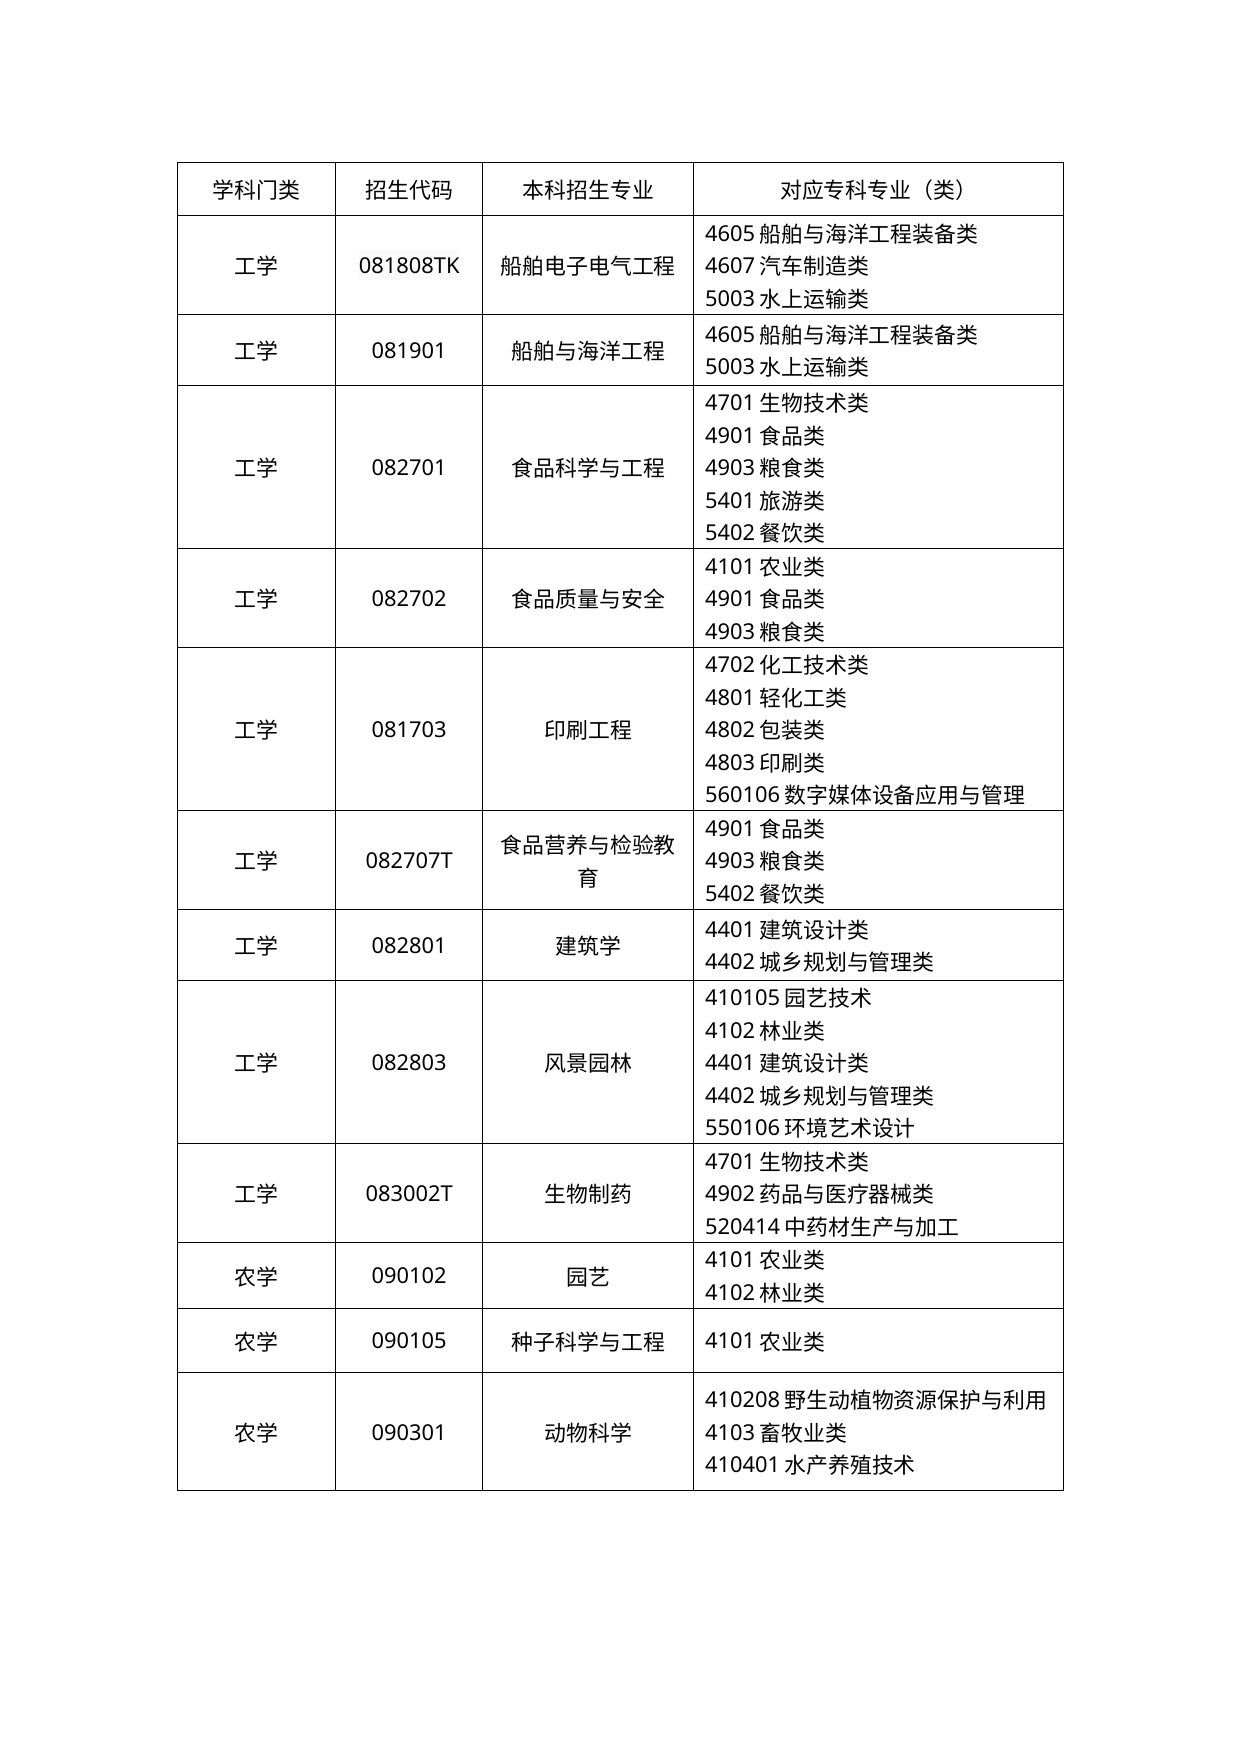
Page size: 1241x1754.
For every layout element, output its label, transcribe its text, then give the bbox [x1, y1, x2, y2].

table_cell 建筑学 [483, 910, 693, 980]
table_cell 农学 [178, 1373, 335, 1490]
table_cell 4401建筑设计类 4402城乡规划与管理类 [694, 910, 1063, 980]
table_cell 090105 [336, 1309, 482, 1372]
table_cell 4101农业类 4102林业类 [694, 1243, 1063, 1308]
table_cell 410105园艺技术 4102林业类 4401建筑设计类 4402城乡规划与管理类 550106环境艺术设计 [694, 981, 1063, 1143]
table_cell 食品营养与检验教育 [483, 811, 693, 909]
table_cell 083002T [336, 1144, 482, 1242]
table_cell 4702化工技术类 4801轻化工类 4802包装类 4803印刷类 560106数字媒体设备应用与管理 [694, 648, 1063, 810]
table_cell 410208野生动植物资源保护与利用 4103畜牧业类 410401水产养殖技术 [694, 1373, 1063, 1490]
table_cell 园艺 [483, 1243, 693, 1308]
table_cell 船舶与海洋工程 [483, 315, 693, 385]
table_cell 082701 [336, 386, 482, 548]
table_cell 4701生物技术类 4902药品与医疗器械类 520414中药材生产与加工 [694, 1144, 1063, 1242]
table_cell 082707T [336, 811, 482, 909]
table_cell 4101农业类 [694, 1309, 1063, 1372]
table_cell 种子科学与工程 [483, 1309, 693, 1372]
table_cell 食品科学与工程 [483, 386, 693, 548]
table_cell 工学 [178, 1144, 335, 1242]
table_cell 090301 [336, 1373, 482, 1490]
table_cell 082702 [336, 549, 482, 647]
table_cell 生物制药 [483, 1144, 693, 1242]
table_cell 4901食品类 4903粮食类 5402餐饮类 [694, 811, 1063, 909]
table_cell 工学 [178, 386, 335, 548]
table_cell 工学 [178, 315, 335, 385]
table_header 对应专科专业（类） [694, 163, 1063, 215]
table_header 招生代码 [336, 163, 482, 215]
table_cell 4605船舶与海洋工程装备类 5003水上运输类 [694, 315, 1063, 385]
table_header 学科门类 [178, 163, 335, 215]
table_cell 4101农业类 4901食品类 4903粮食类 [694, 549, 1063, 647]
table_cell 工学 [178, 549, 335, 647]
table_cell 食品质量与安全 [483, 549, 693, 647]
table_cell 农学 [178, 1309, 335, 1372]
table_cell 082801 [336, 910, 482, 980]
table_cell 农学 [178, 1243, 335, 1308]
table_cell 工学 [178, 811, 335, 909]
table_cell 船舶电子电气工程 [483, 216, 693, 314]
table_cell 081808TK [336, 216, 482, 314]
table_cell 工学 [178, 910, 335, 980]
table_cell 动物科学 [483, 1373, 693, 1490]
table_cell 4701生物技术类 4901食品类 4903粮食类 5401旅游类 5402餐饮类 [694, 386, 1063, 548]
table_cell 工学 [178, 216, 335, 314]
table_cell 081703 [336, 648, 482, 810]
table_cell 081901 [336, 315, 482, 385]
table_cell 工学 [178, 981, 335, 1143]
table_cell 风景园林 [483, 981, 693, 1143]
table_cell 090102 [336, 1243, 482, 1308]
table_cell 4605船舶与海洋工程装备类 4607汽车制造类 5003水上运输类 [694, 216, 1063, 314]
table_cell 印刷工程 [483, 648, 693, 810]
table_cell 工学 [178, 648, 335, 810]
table_header 本科招生专业 [483, 163, 693, 215]
table_cell 082803 [336, 981, 482, 1143]
